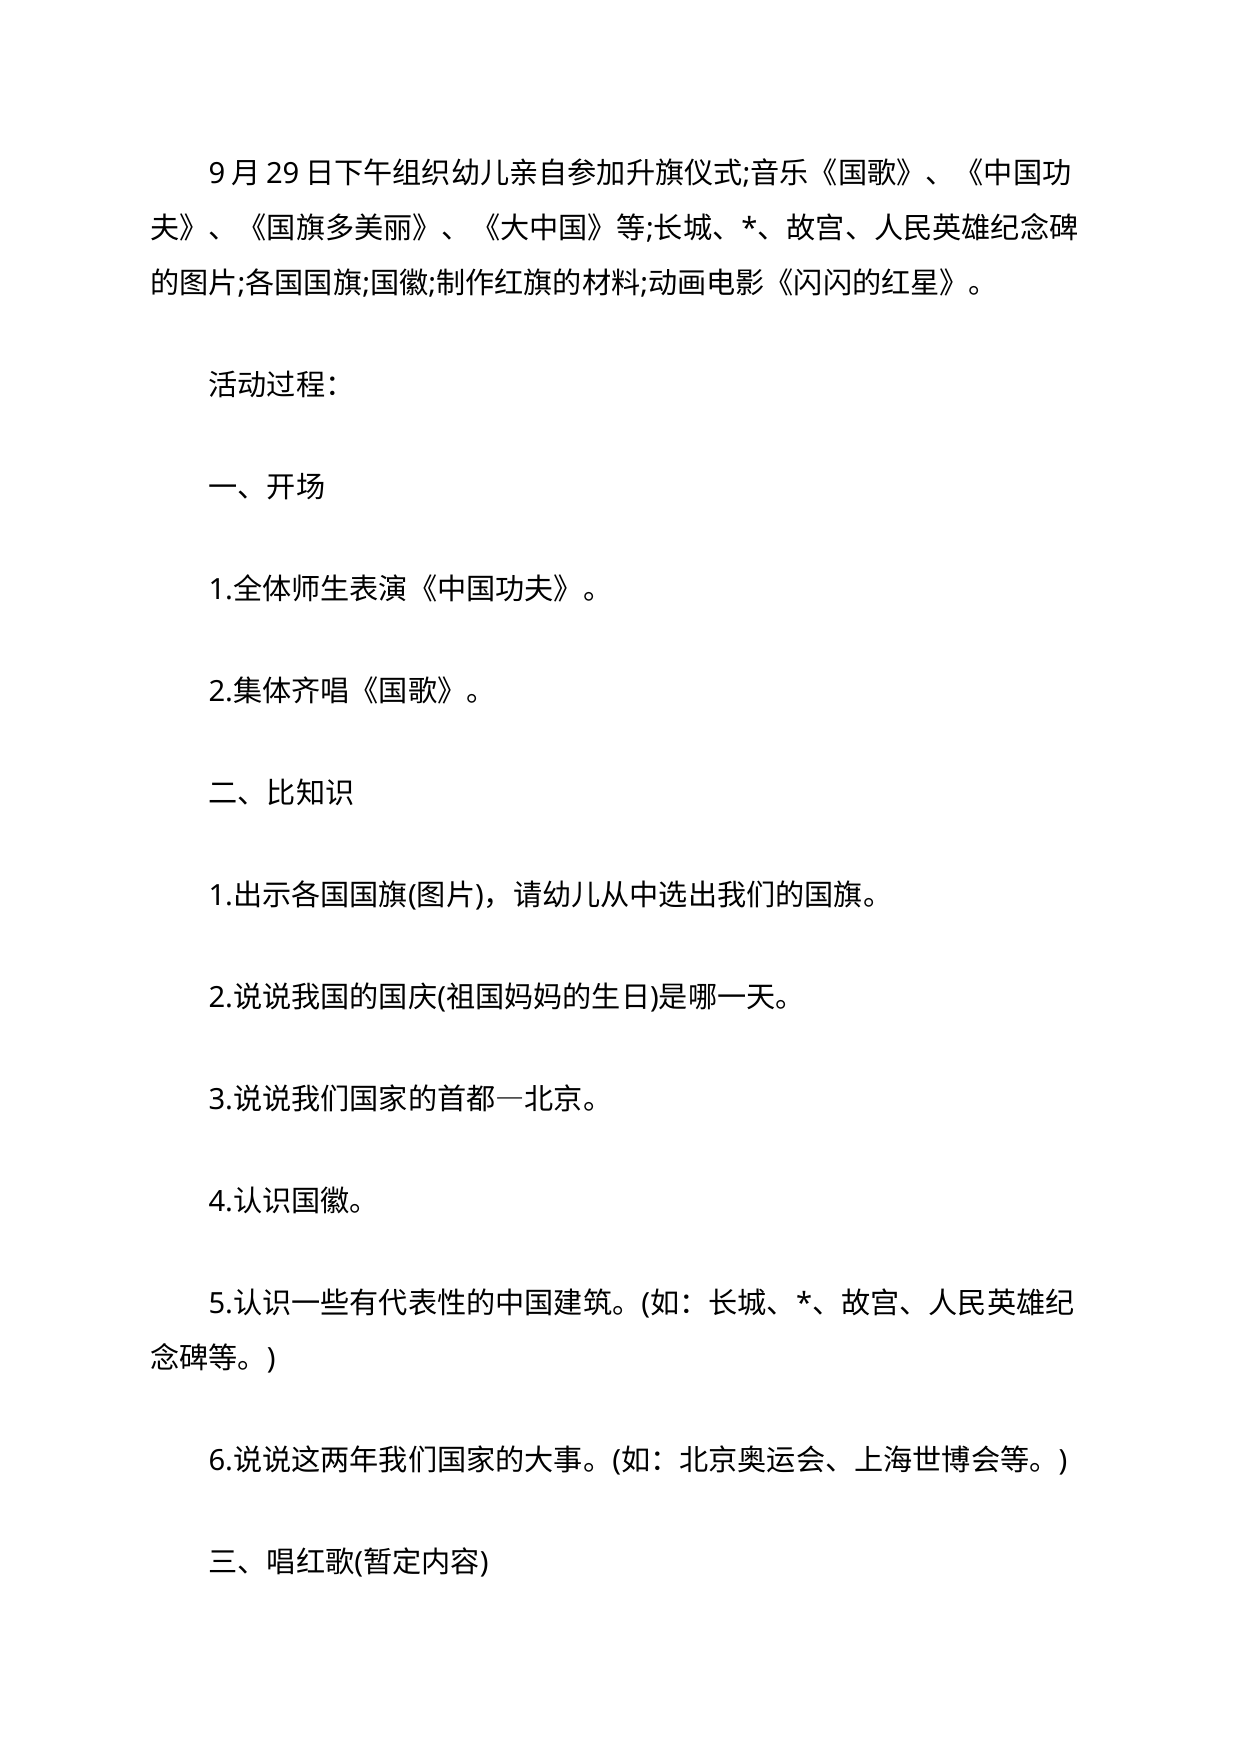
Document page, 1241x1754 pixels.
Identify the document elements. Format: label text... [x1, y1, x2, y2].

text 二、比知识 [150, 769, 1090, 812]
text 4.认识国徽。 [150, 1177, 1090, 1219]
text 一、开场 [150, 464, 1090, 506]
text 1.出示各国国旗(图片)，请幼儿从中选出我们的国旗。 [150, 871, 1090, 914]
text 三、唱红歌(暂定内容) [150, 1538, 1090, 1581]
text 9月29日下午组织幼儿亲自参加升旗仪式;音乐《国歌》、《中国功夫》、《国旗多美丽》、《大中国》等;长城、*、故宫、人民英雄纪念碑的图片;各国国旗;国徽;制作红旗的材料;动画电影《闪闪的红星》。 [150, 150, 1090, 302]
text 5.认识一些有代表性的中国建筑。(如：长城、*、故宫、人民英雄纪念碑等。) [150, 1279, 1090, 1377]
text 6.说说这两年我们国家的大事。(如：北京奥运会、上海世博会等。) [150, 1436, 1090, 1478]
text 3.说说我们国家的首都—北京。 [150, 1075, 1090, 1118]
text 1.全体师生表演《中国功夫》。 [150, 566, 1090, 608]
text 活动过程： [150, 362, 1090, 404]
text 2.集体齐唱《国歌》。 [150, 667, 1090, 710]
text 2.说说我国的国庆(祖国妈妈的生日)是哪一天。 [150, 973, 1090, 1016]
